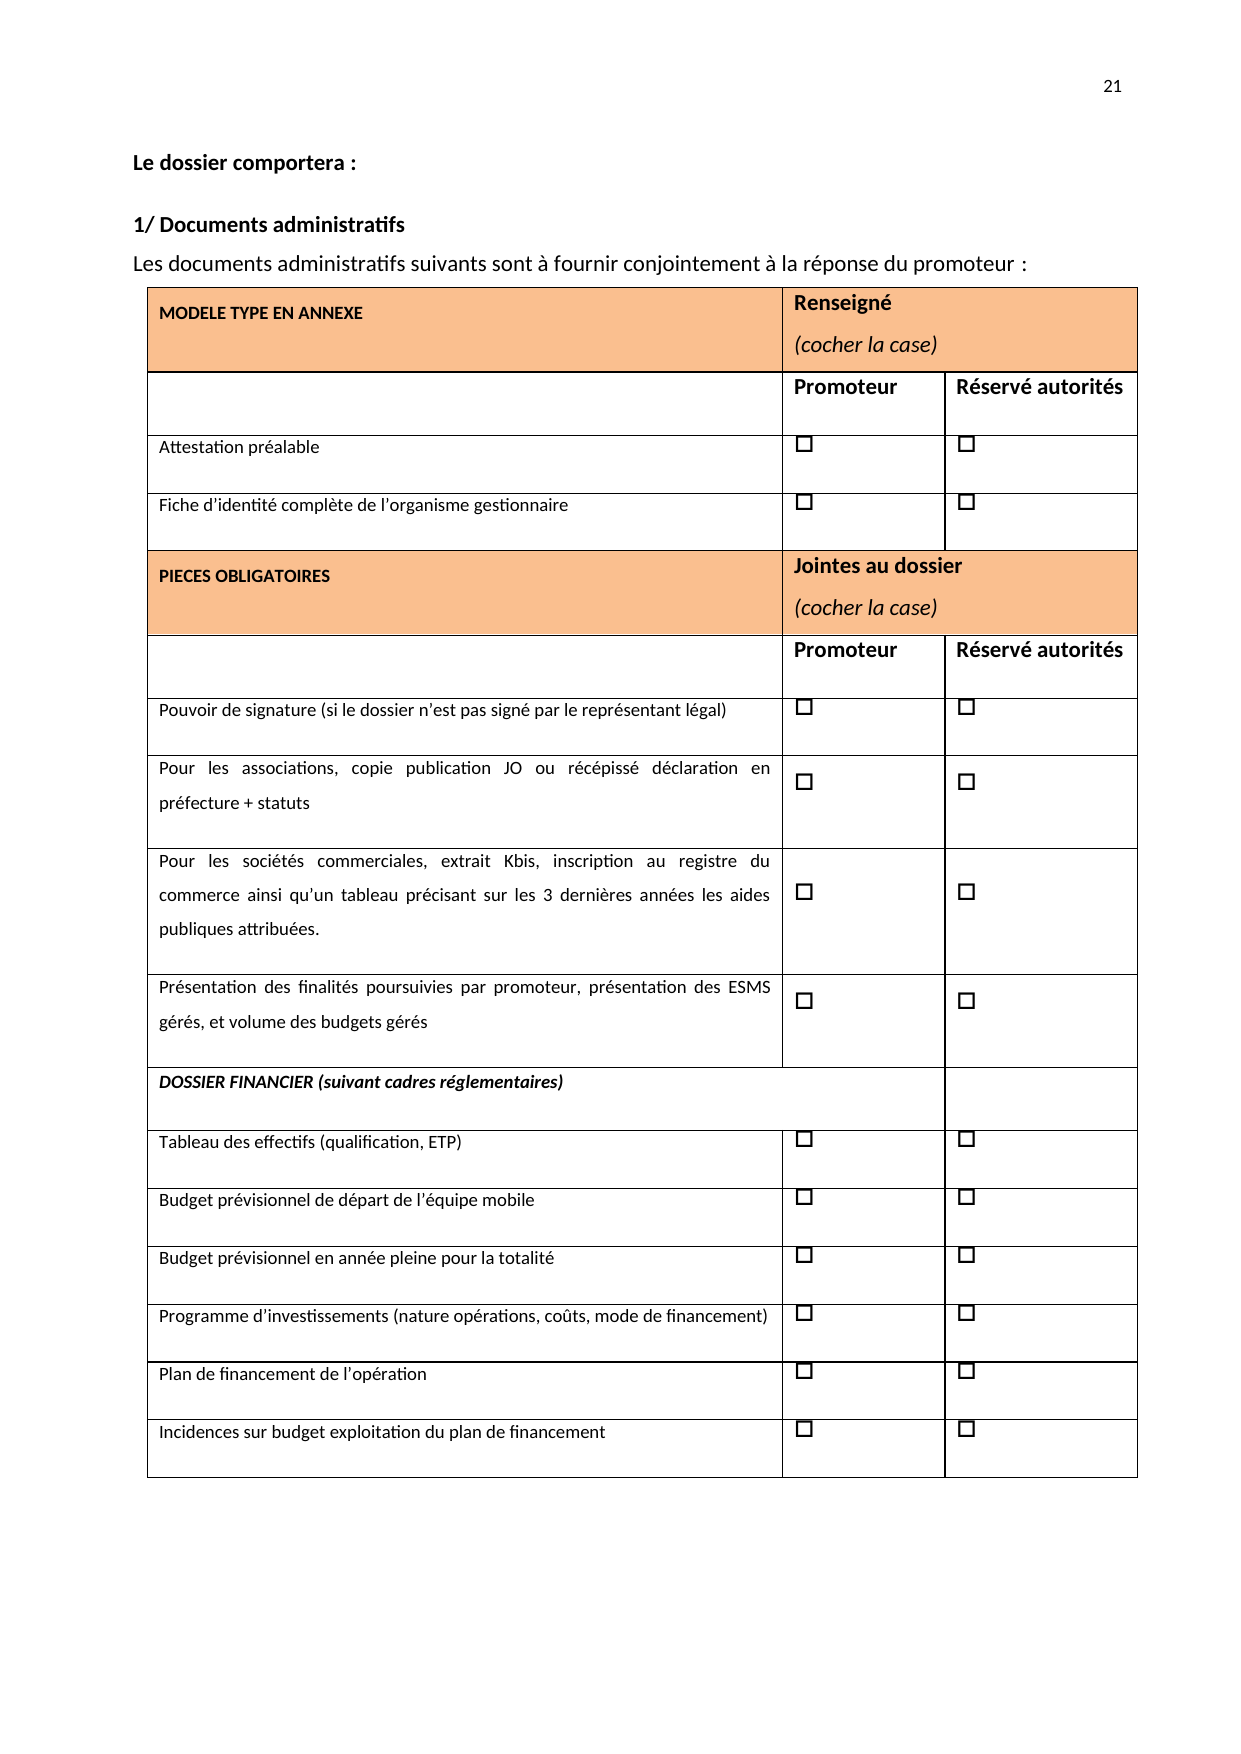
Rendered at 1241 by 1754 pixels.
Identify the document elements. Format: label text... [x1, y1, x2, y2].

table_header MODELE TYPE EN ANNEXE [148, 288, 782, 371]
table_cell Plan de financement de l’opération [148, 1363, 782, 1419]
table_cell [783, 699, 944, 755]
table_cell [783, 1363, 944, 1419]
table_cell [783, 756, 944, 848]
table_cell [783, 1189, 944, 1246]
table_cell Pour les associations, copie publication JO ou récépissé déclaration en préfecture + statuts [148, 756, 782, 848]
table_cell Incidences sur budget exploitation du plan de financement [148, 1420, 782, 1477]
table_cell Jointes au dossier (cocher la case) [783, 551, 1137, 634]
table_cell Fiche d’identité complète de l’organisme gestionnaire [148, 494, 782, 550]
table_cell [946, 1420, 1137, 1477]
text Les documents administratifs suivants sont à fournir conjointement à la réponse du promoteur : [133, 249, 1122, 277]
table_cell Réservé autorités [946, 373, 1137, 434]
table_cell [946, 756, 1137, 848]
table_cell Programme d’investissements (nature opérations, coûts, mode de financement) [148, 1305, 782, 1361]
table_cell [783, 436, 944, 492]
table_cell Pouvoir de signature (si le dossier n’est pas signé par le représentant légal) [148, 699, 782, 755]
table_cell Attestation préalable [148, 436, 782, 492]
table_cell Réservé autorités [946, 636, 1137, 697]
table_cell Présentation des finalités poursuivies par promoteur, présentation des ESMS gérés, et volume des budgets gérés [148, 975, 782, 1067]
table_cell [148, 373, 782, 434]
table_cell [946, 699, 1137, 755]
table_cell [946, 1363, 1137, 1419]
table_cell [783, 494, 944, 550]
table_cell Budget prévisionnel en année pleine pour la totalité [148, 1247, 782, 1303]
table_cell [783, 1420, 944, 1477]
table_cell [946, 975, 1137, 1067]
table_cell DOSSIER FINANCIER (suivant cadres réglementaires) [148, 1068, 944, 1130]
table_cell [946, 1305, 1137, 1361]
table_cell [783, 1247, 944, 1303]
table_cell [946, 1068, 1137, 1130]
table_cell [783, 975, 944, 1067]
text 1/ Documents administratifs [133, 210, 1122, 238]
table_cell [783, 1305, 944, 1361]
table_cell [946, 436, 1137, 492]
table_cell [783, 1131, 944, 1188]
table_cell Tableau des effectifs (qualification, ETP) [148, 1131, 782, 1188]
table_cell Promoteur [783, 636, 944, 697]
table_header Renseigné (cocher la case) [783, 288, 1137, 371]
table_cell Pour les sociétés commerciales, extrait Kbis, inscription au registre du commerce ainsi qu’un tableau précisant sur les 3 dernières années les aides publiques attribuées. [148, 849, 782, 974]
table_cell Budget prévisionnel de départ de l’équipe mobile [148, 1189, 782, 1246]
table_cell [946, 1247, 1137, 1303]
table_cell [946, 1131, 1137, 1188]
table_cell [148, 636, 782, 697]
table_cell Promoteur [783, 373, 944, 434]
text Le dossier comportera : [133, 148, 1122, 176]
table_cell PIECES OBLIGATOIRES [148, 551, 782, 634]
table_cell [783, 849, 944, 974]
table_cell [946, 494, 1137, 550]
table_cell [946, 1189, 1137, 1246]
table_cell [946, 849, 1137, 974]
